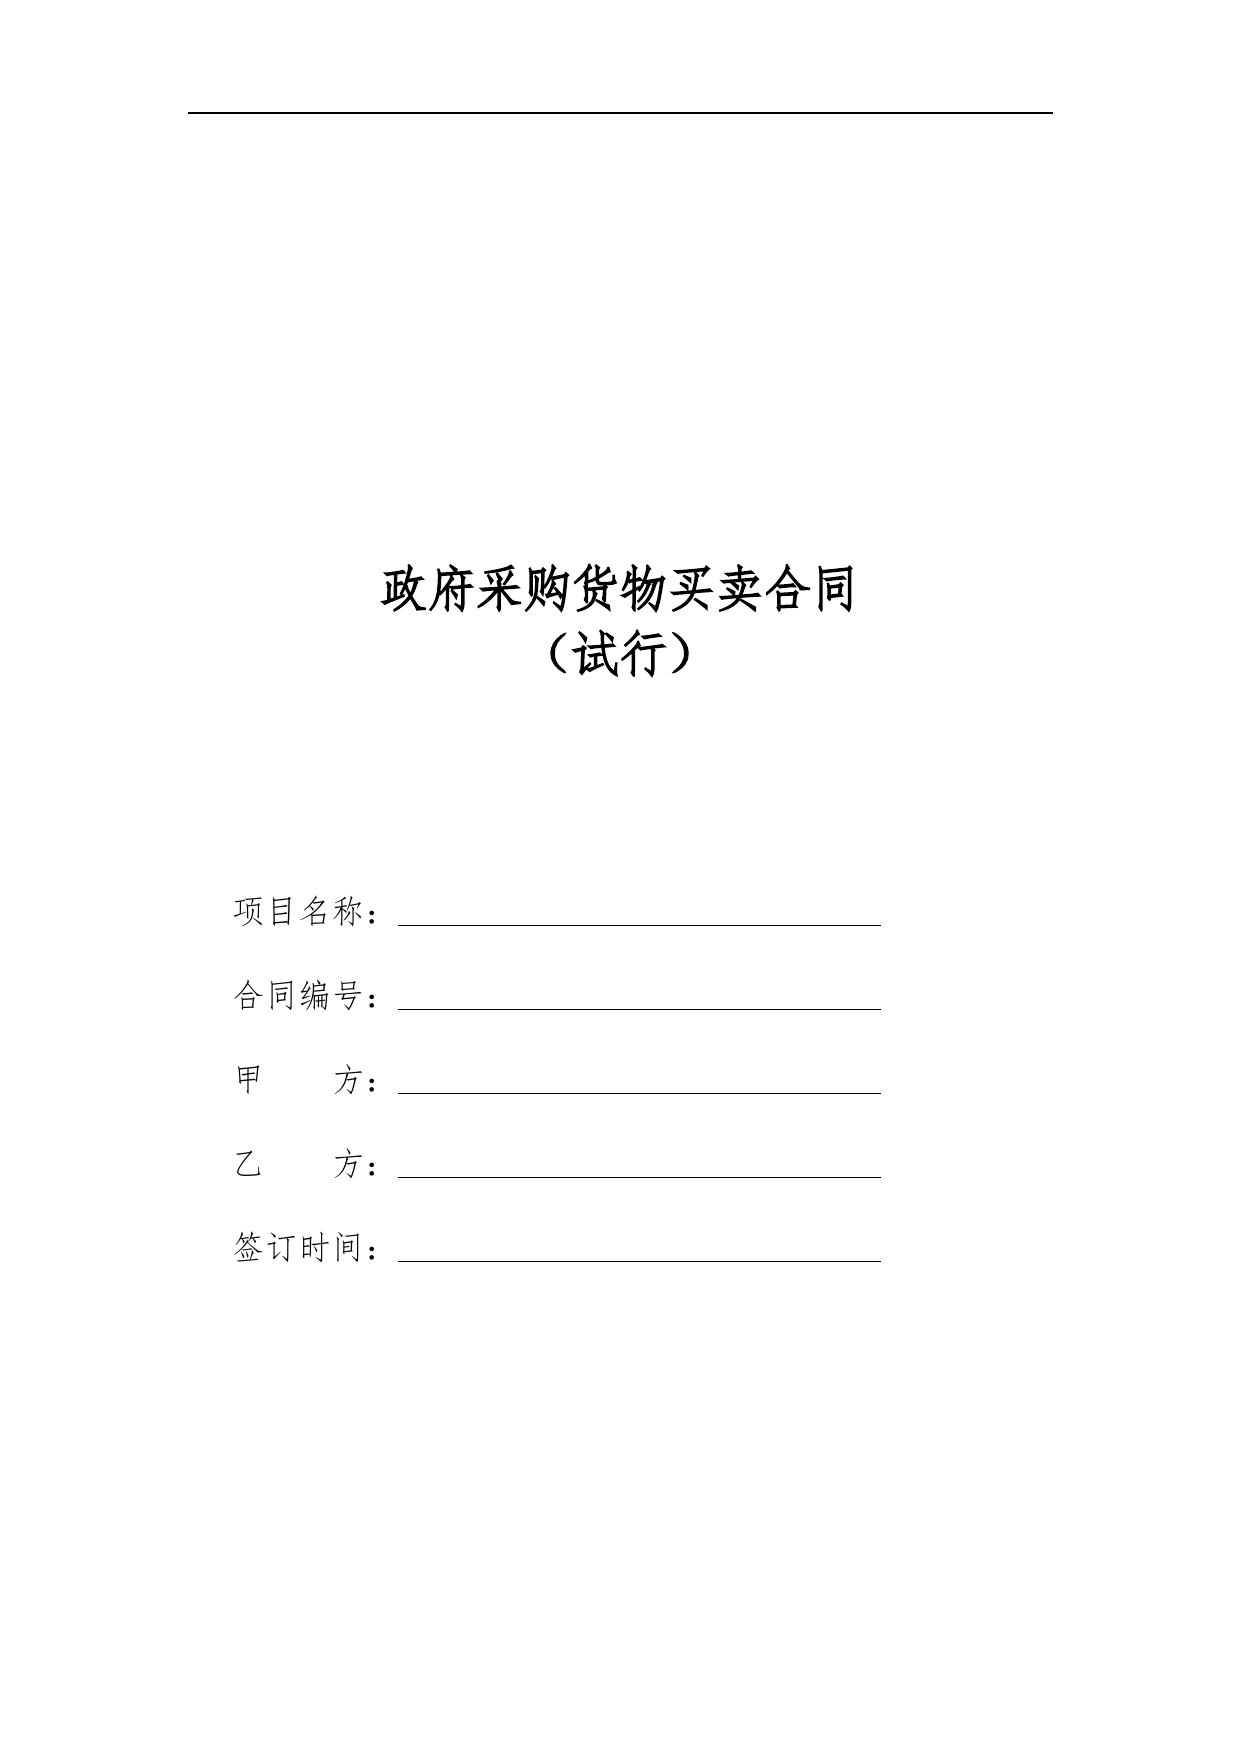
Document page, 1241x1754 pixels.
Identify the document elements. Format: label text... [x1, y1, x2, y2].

text 甲 方： [231, 1045, 1053, 1110]
text 政府采购货物买卖合同 [187, 552, 1053, 617]
text 项目名称： [231, 877, 1053, 942]
text 签订时间： [231, 1213, 1053, 1278]
text 乙 方： [231, 1129, 1053, 1194]
text （试行） [187, 617, 1053, 682]
text 合同编号： [231, 961, 1053, 1026]
